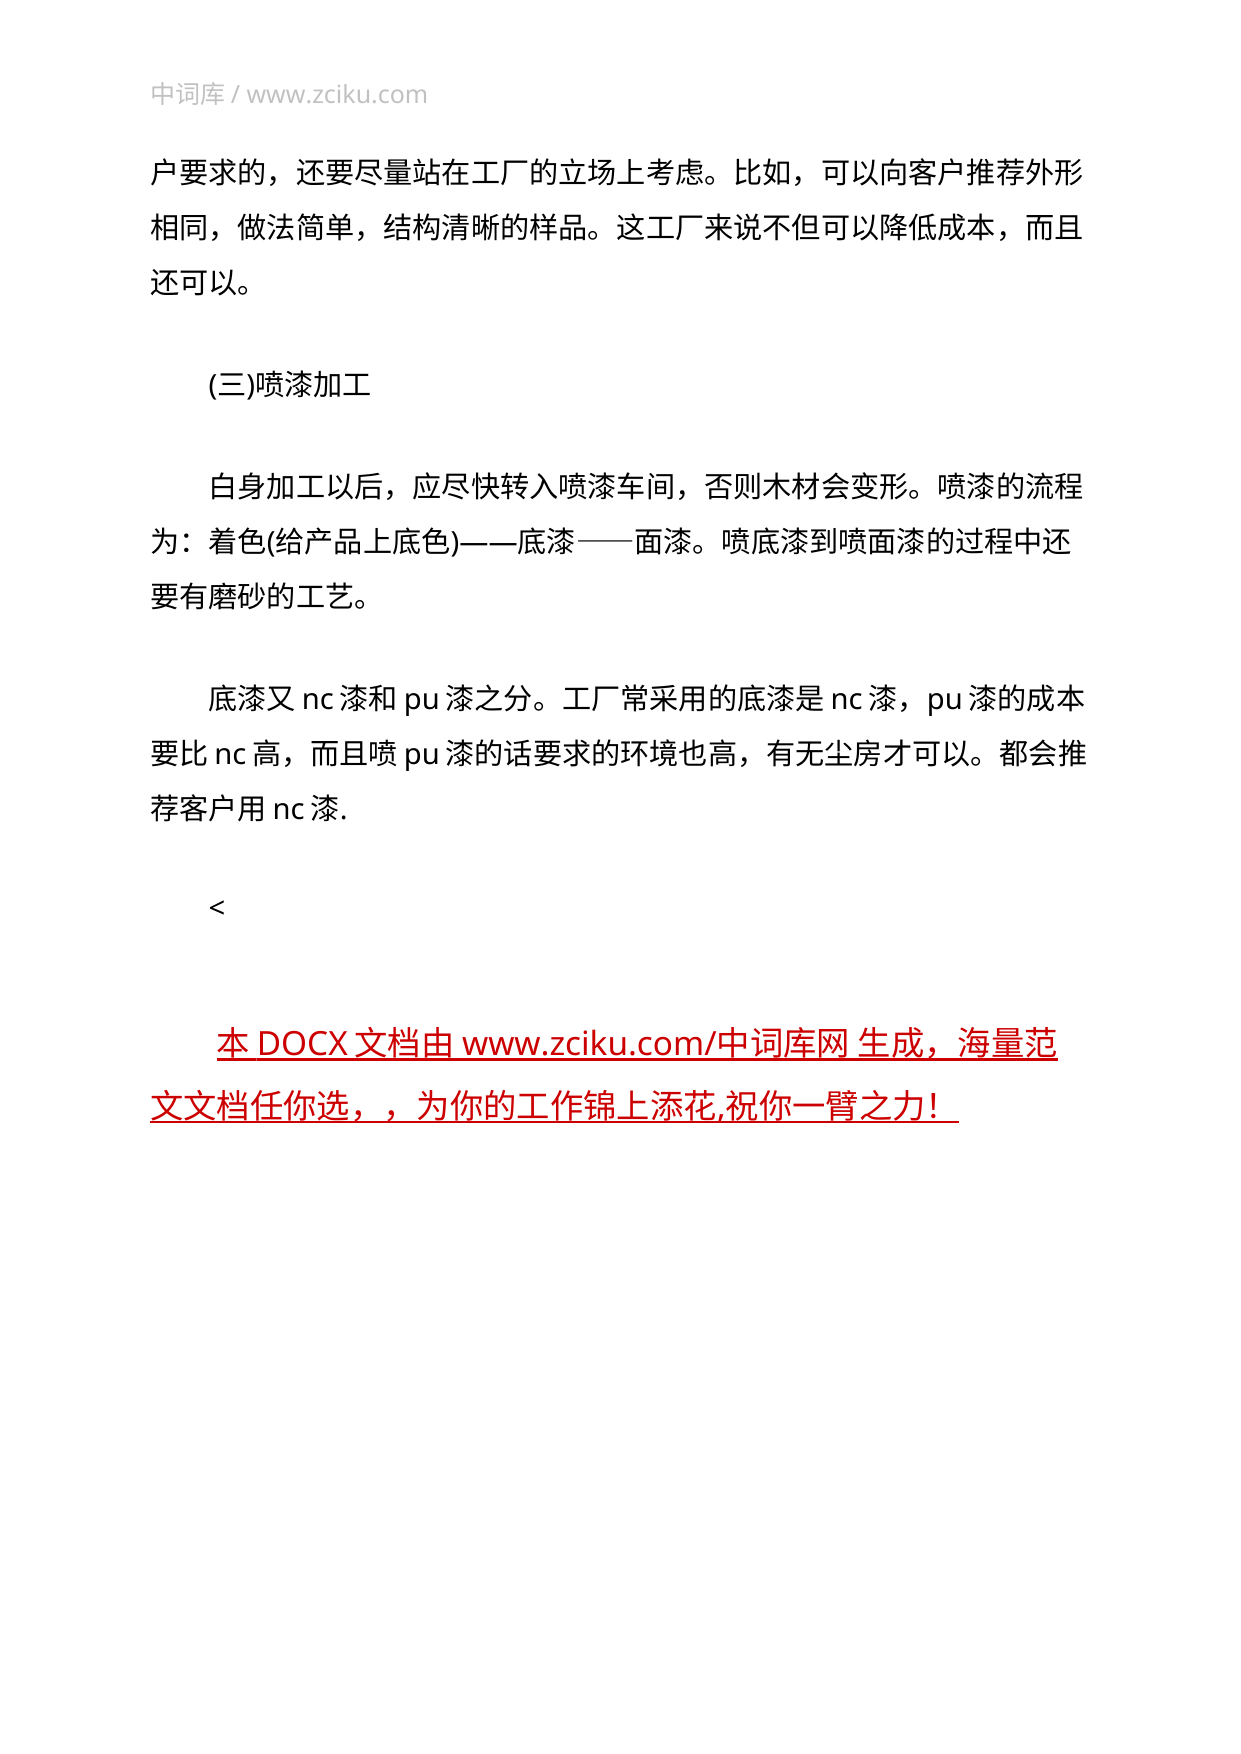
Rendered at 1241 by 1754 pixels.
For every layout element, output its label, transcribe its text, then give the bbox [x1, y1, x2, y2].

text 底漆又nc漆和pu漆之分。工厂常采用的底漆是nc漆，pu漆的成本要比nc高，而且喷pu漆的话要求的环境也高，有无尘房才可以。都会推荐客户用nc漆. [150, 675, 1090, 828]
text 本DOCX文档由 www.zciku.com/中词库网 生成，海量范文文档任你选，，为你的工作锦上添花,祝你一臂之力！ [150, 1017, 1090, 1128]
text 白身加工以后，应尽快转入喷漆车间，否则木材会变形。喷漆的流程为：着色(给产品上底色)――底漆――面漆。喷底漆到喷面漆的过程中还要有磨砂的工艺。 [150, 463, 1090, 616]
text (三)喷漆加工 [150, 362, 1090, 404]
text < [150, 887, 1090, 927]
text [150, 150, 1090, 302]
